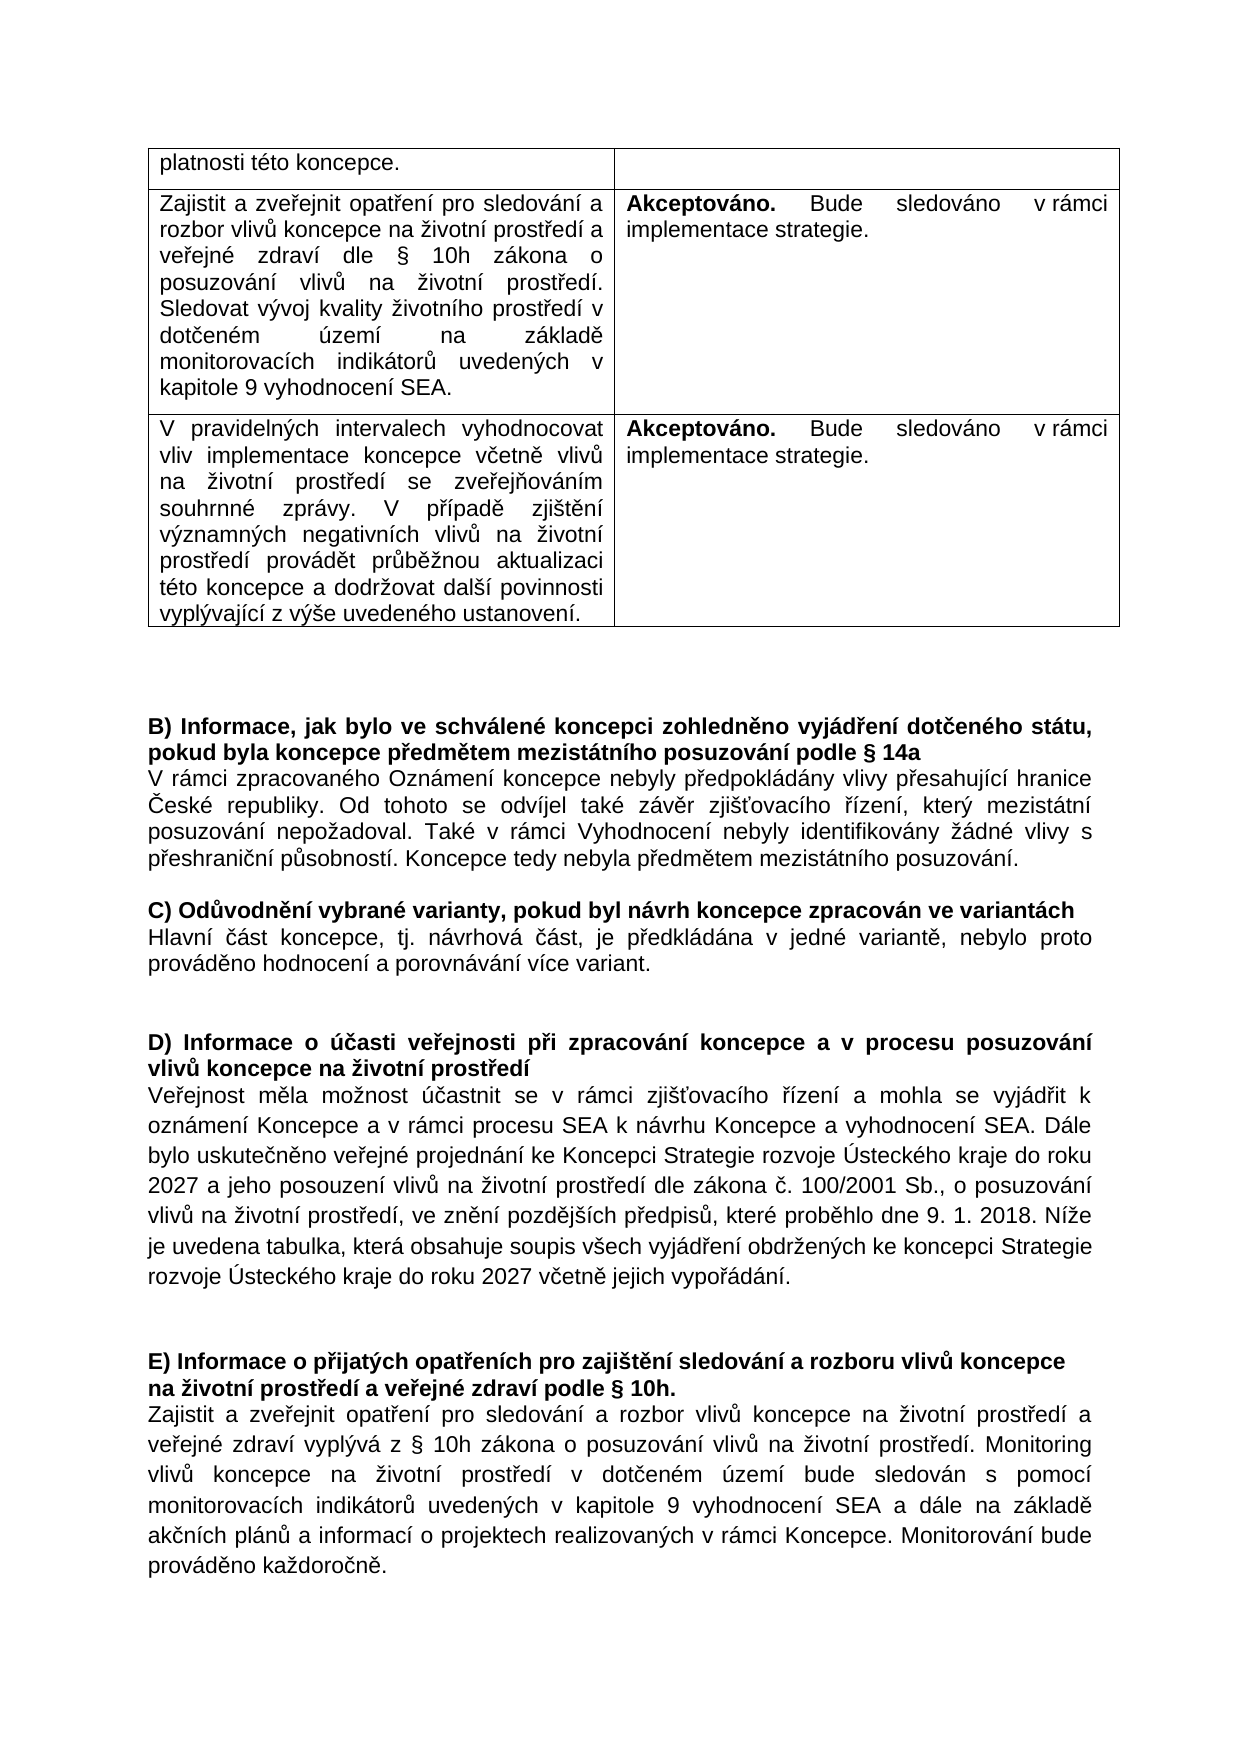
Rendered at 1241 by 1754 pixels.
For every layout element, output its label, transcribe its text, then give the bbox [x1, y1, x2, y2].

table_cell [615, 149, 1119, 189]
text E) Informace o přijatých opatřeních pro zajištění sledování a rozboru vlivů koncepce na životní prostředí a veřejné zdraví podle § 10h. [148, 1348, 1093, 1401]
text Zajistit a zveřejnit opatření pro sledování a rozbor vlivů koncepce na životní prostředí a veřejné zdraví vyplývá z § 10h zákona o posuzování vlivů na životní prostředí. Monitoring vlivů koncepce na životní prostředí v dotčeném území bude sledován s pomocí monitorovacích indikátorů uvedených v kapitole 9 vyhodnocení SEA a dále na základě akčních plánů a informací o projektech realizovaných v rámci Koncepce. Monitorování bude prováděno každoročně. [148, 1401, 1093, 1578]
table_cell Akceptováno. Bude sledováno v rámci implementace strategie. [615, 190, 1119, 414]
text B) Informace, jak bylo ve schválené koncepci zohledněno vyjádření dotčeného státu, pokud byla koncepce předmětem mezistátního posuzování podle § 14a [148, 713, 1093, 765]
text C) Odůvodnění vybrané varianty, pokud byl návrh koncepce zpracován ve variantách [148, 897, 1093, 923]
table_cell V pravidelných intervalech vyhodnocovat vliv implementace koncepce včetně vlivů na životní prostředí se zveřejňováním souhrnné zprávy. V případě zjištění významných negativních vlivů na životní prostředí provádět průběžnou aktualizaci této koncepce a dodržovat další povinnosti vyplývající z výše uvedeného ustanovení. [149, 415, 614, 626]
text Hlavní část koncepce, tj. návrhová část, je předkládána v jedné variantě, nebylo proto prováděno hodnocení a porovnávání více variant. [148, 923, 1093, 976]
table_cell Zajistit a zveřejnit opatření pro sledování a rozbor vlivů koncepce na životní prostředí a veřejné zdraví dle § 10h zákona o posuzování vlivů na životní prostředí. Sledovat vývoj kvality životního prostředí v dotčeném území na základě monitorovacích indikátorů uvedených v kapitole 9 vyhodnocení SEA. [149, 190, 614, 414]
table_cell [149, 149, 614, 189]
text Veřejnost měla možnost účastnit se v rámci zjišťovacího řízení a mohla se vyjádřit k oznámení Koncepce a v rámci procesu SEA k návrhu Koncepce a vyhodnocení SEA. Dále bylo uskutečněno veřejné projednání ke Koncepci Strategie rozvoje Ústeckého kraje do roku 2027 a jeho posouzení vlivů na životní prostředí dle zákona č. 100/2001 Sb., o posuzování vlivů na životní prostředí, ve znění pozdějších předpisů, které proběhlo dne 9. 1. 2018. Níže je uvedena tabulka, která obsahuje soupis všech vyjádření obdržených ke koncepci Strategie rozvoje Ústeckého kraje do roku 2027 včetně jejich vypořádání. [148, 1082, 1093, 1289]
table_cell Akceptováno. Bude sledováno v rámci implementace strategie. [615, 415, 1119, 626]
text D) Informace o účasti veřejnosti při zpracování koncepce a v procesu posuzování vlivů koncepce na životní prostředí [148, 1029, 1093, 1082]
text V rámci zpracovaného Oznámení koncepce nebyly předpokládány vlivy přesahující hranice České republiky. Od tohoto se odvíjel také závěr zjišťovacího řízení, který mezistátní posuzování nepožadoval. Také v rámci Vyhodnocení nebyly identifikovány žádné vlivy s přeshraniční působností. Koncepce tedy nebyla předmětem mezistátního posuzování. [148, 765, 1093, 871]
